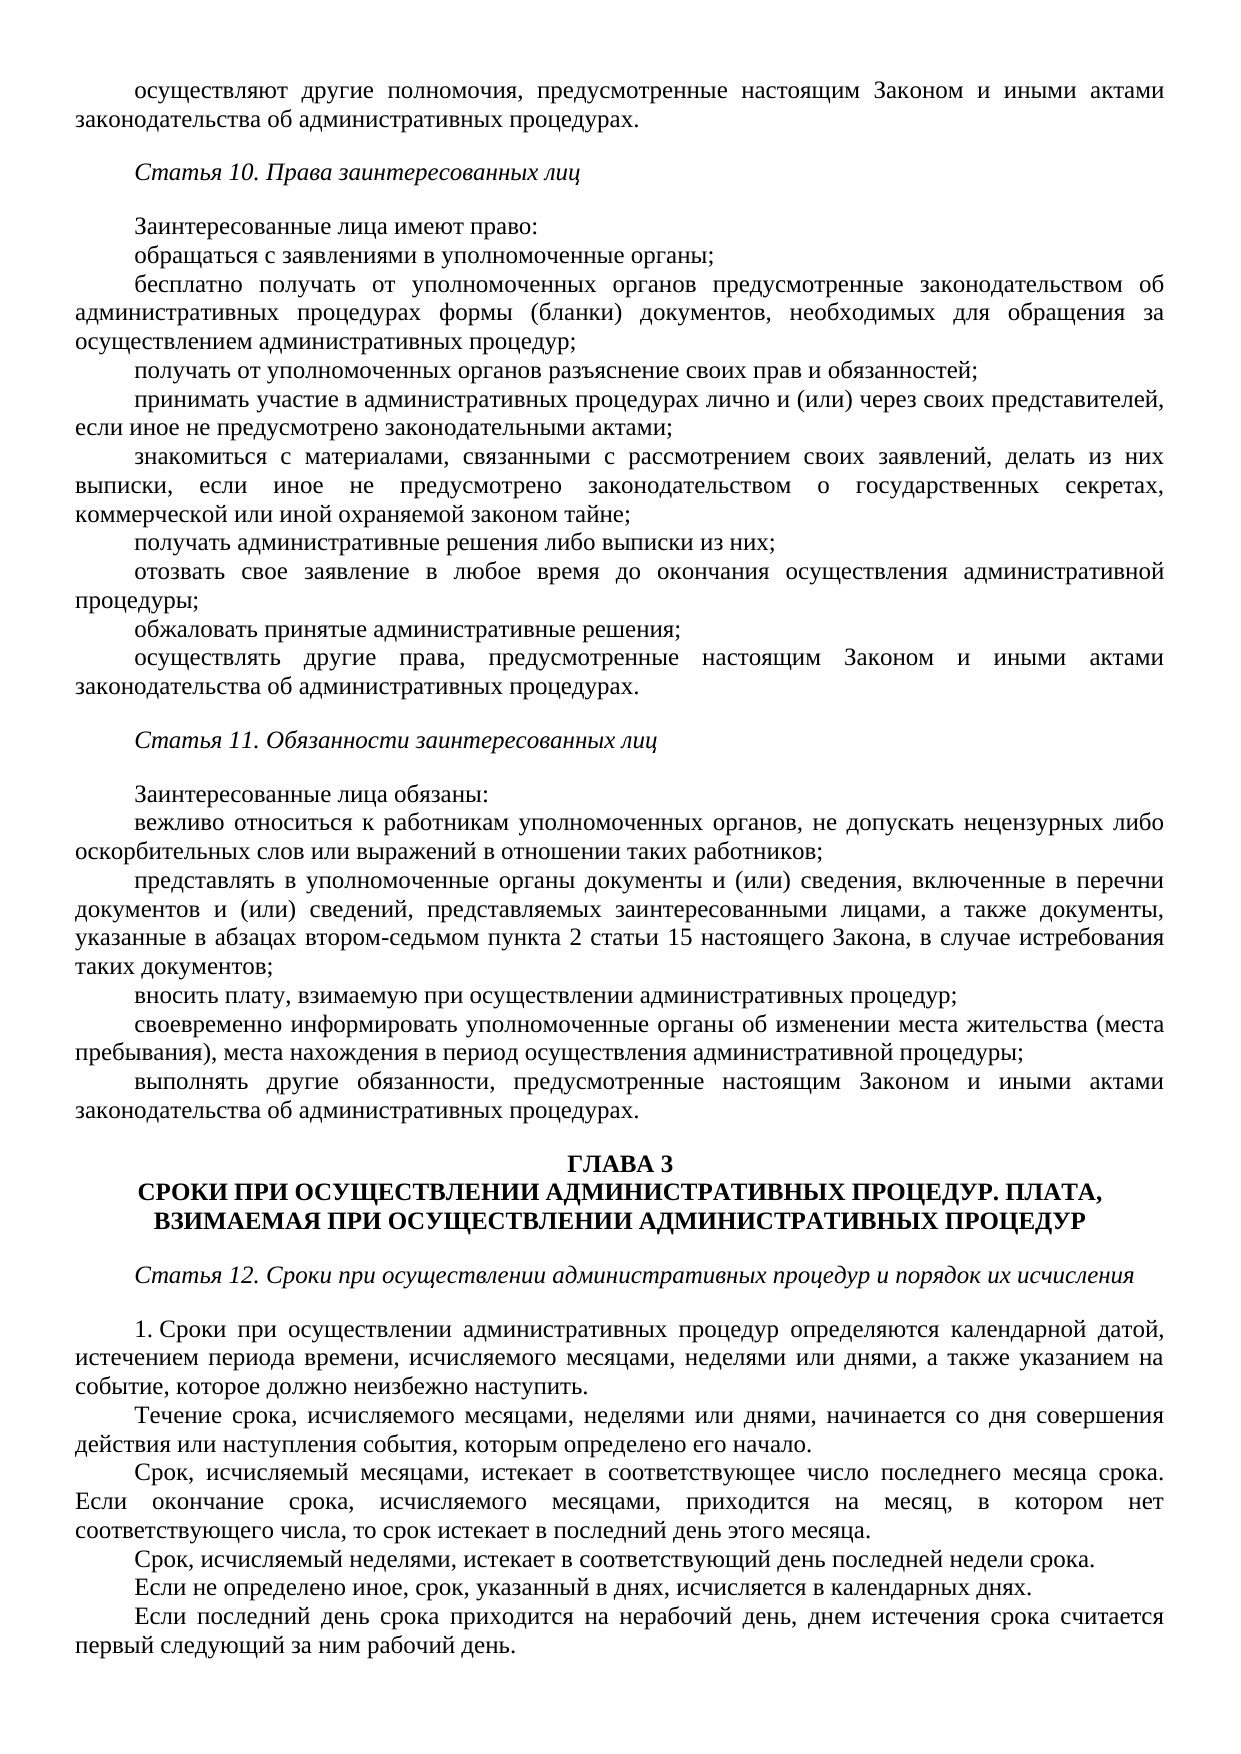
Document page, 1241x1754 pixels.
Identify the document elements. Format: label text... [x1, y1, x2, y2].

text Срок, исчисляемый неделями, истекает в соответствующий день последней недели срока. [75, 1544, 1165, 1572]
text представлять в уполномоченные органы документы и (или) сведения, включенные в перечни документов и (или) сведений, представляемых заинтересованными лицами, а также документы, указанные в абзацах втором-седьмом пункта 2 статьи 15 настоящего Закона, в случае истребования таких документов; [75, 865, 1165, 980]
text обращаться с заявлениями в уполномоченные органы; [75, 240, 1165, 269]
text принимать участие в административных процедурах лично и (или) через своих представителей, если иное не предусмотрено законодательными актами; [75, 384, 1165, 441]
text ГЛАВА 3 СРОКИ ПРИ ОСУЩЕСТВЛЕНИИ АДМИНИСТРАТИВНЫХ ПРОЦЕДУР. ПЛАТА, ВЗИМАЕМАЯ ПРИ ОСУЩЕСТВЛЕНИИ АДМИНИСТРАТИВНЫХ ПРОЦЕДУР [75, 1149, 1165, 1235]
text своевременно информировать уполномоченные органы об изменении места жительства (места пребывания), места нахождения в период осуществления административной процедуры; [75, 1009, 1165, 1066]
text Статья 11. Обязанности заинтересованных лиц [134, 725, 1165, 754]
text осуществлять другие права, предусмотренные настоящим Законом и иными актами законодательства об административных процедурах. [75, 642, 1165, 700]
text получать от уполномоченных органов разъяснение своих прав и обязанностей; [75, 355, 1165, 384]
text отозвать свое заявление в любое время до окончания осуществления административной процедуры; [75, 556, 1165, 614]
text вносить плату, взимаемую при осуществлении административных процедур; [75, 980, 1165, 1009]
text Течение срока, исчисляемого месяцами, неделями или днями, начинается со дня совершения действия или наступления события, которым определено его начало. [75, 1400, 1165, 1457]
text Статья 12. Сроки при осуществлении административных процедур и порядок их исчисления [134, 1260, 1165, 1289]
text знакомиться с материалами, связанными с рассмотрением своих заявлений, делать из них выписки, если иное не предусмотрено законодательством о государственных секретах, коммерческой или иной охраняемой законом тайне; [75, 441, 1165, 527]
text Срок, исчисляемый месяцами, истекает в соответствующее число последнего месяца срока. Если окончание срока, исчисляемого месяцами, приходится на месяц, в котором нет соответствующего числа, то срок истекает в последний день этого месяца. [75, 1457, 1165, 1544]
text 1. Сроки при осуществлении административных процедур определяются календарной датой, истечением периода времени, исчисляемого месяцами, неделями или днями, а также указанием на событие, которое должно неизбежно наступить. [75, 1314, 1165, 1400]
text осуществляют другие полномочия, предусмотренные настоящим Законом и иными актами законодательства об административных процедурах. [75, 75, 1165, 132]
text бесплатно получать от уполномоченных органов предусмотренные законодательством об административных процедурах формы (бланки) документов, необходимых для обращения за осуществлением административных процедур; [75, 269, 1165, 355]
text Если не определено иное, срок, указанный в днях, исчисляется в календарных днях. [75, 1572, 1165, 1601]
text вежливо относиться к работникам уполномоченных органов, не допускать нецензурных либо оскорбительных слов или выражений в отношении таких работников; [75, 807, 1165, 865]
text получать административные решения либо выписки из них; [75, 527, 1165, 556]
text выполнять другие обязанности, предусмотренные настоящим Законом и иными актами законодательства об административных процедурах. [75, 1066, 1165, 1124]
text Заинтересованные лица обязаны: [75, 779, 1165, 807]
text Заинтересованные лица имеют право: [75, 211, 1165, 240]
text Статья 10. Права заинтересованных лиц [134, 157, 1165, 186]
text Если последний день срока приходится на нерабочий день, днем истечения срока считается первый следующий за ним рабочий день. [75, 1601, 1165, 1659]
text обжаловать принятые административные решения; [75, 614, 1165, 642]
